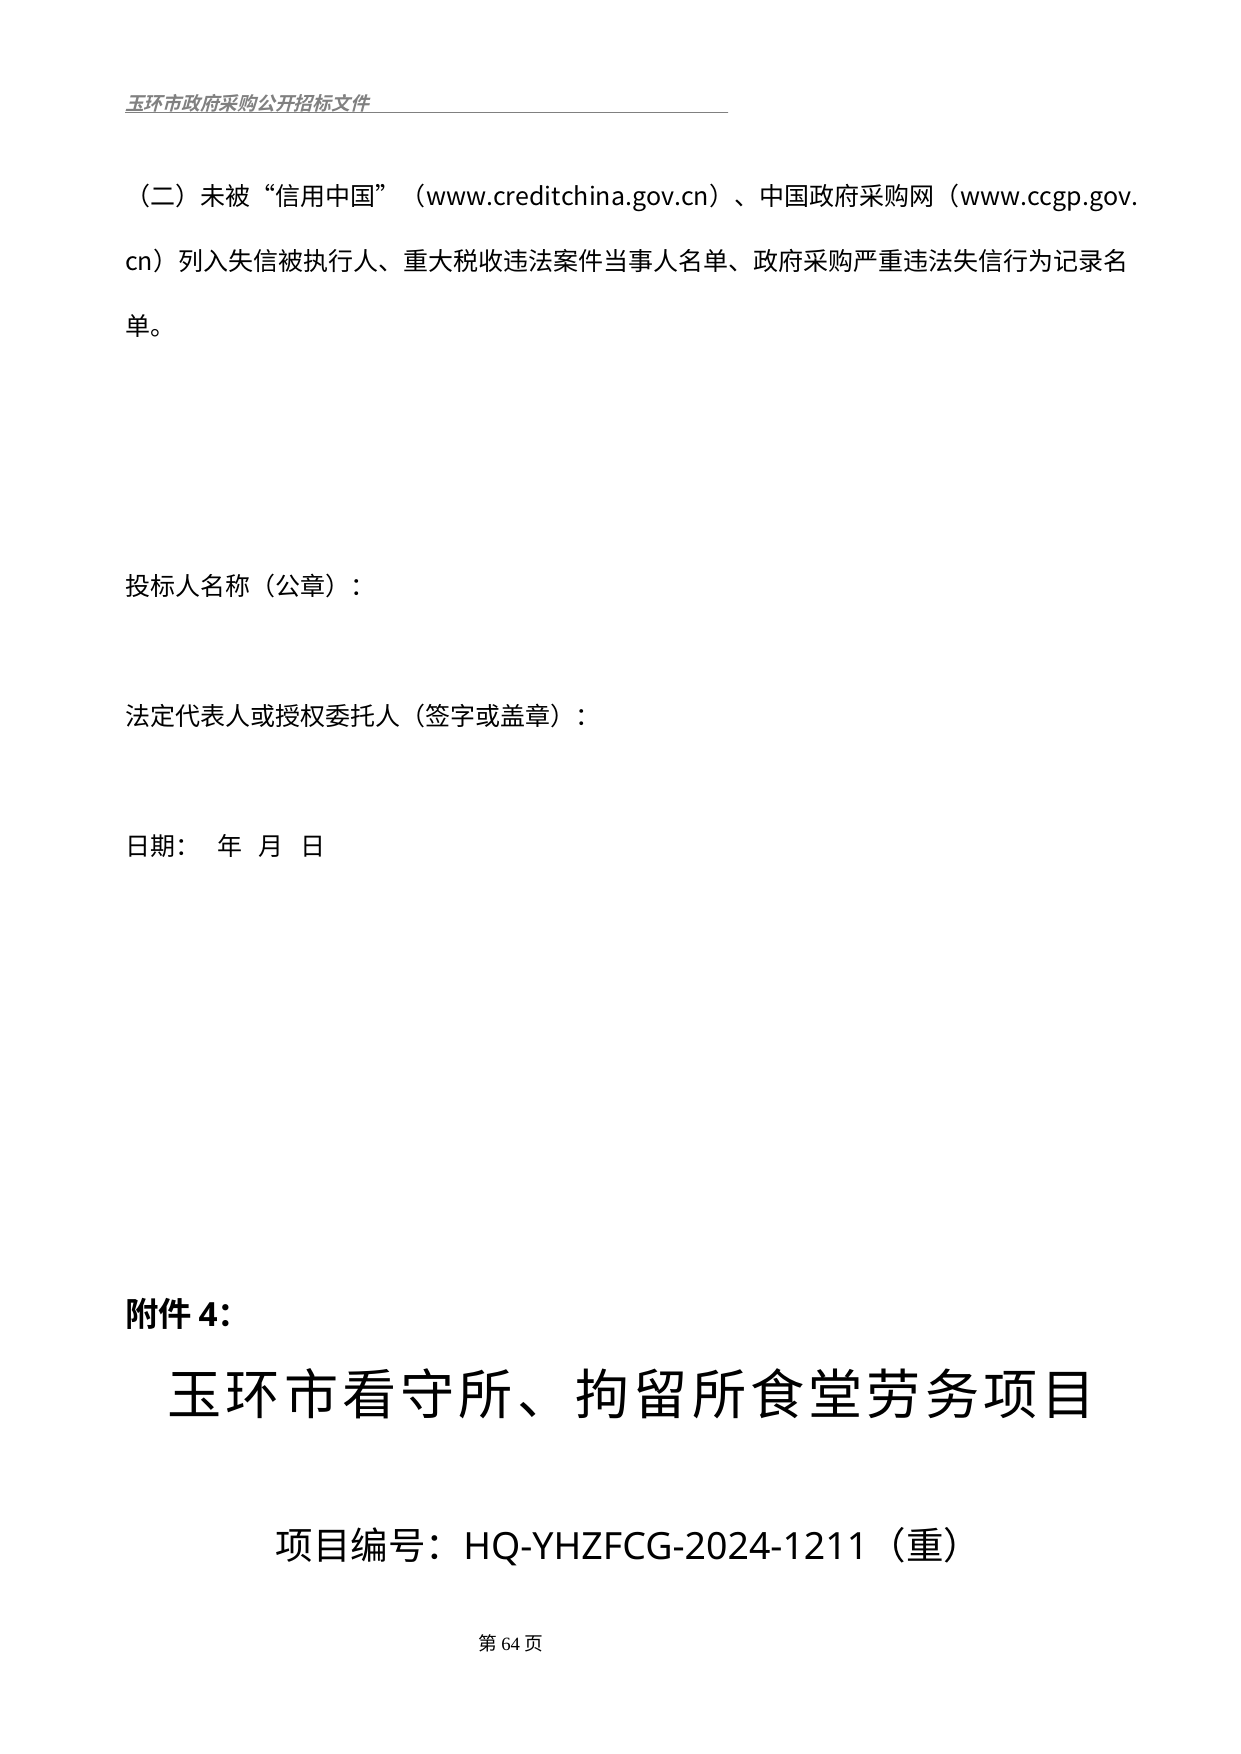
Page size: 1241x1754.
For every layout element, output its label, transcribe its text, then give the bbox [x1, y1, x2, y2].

text 法定代表人或授权委托人（签字或盖章）： [125, 682, 1131, 747]
text 玉环市看守所、拘留所食堂劳务项目 [125, 1342, 1143, 1439]
text 附件4： [125, 1288, 1131, 1337]
text 日期： 年 月 日 [125, 812, 1131, 877]
text （二）未被“信用中国”（www.creditchina.gov.cn）、中国政府采购网（www.ccgp.gov.cn）列入失信被执行人、重大税收违法案件当事人名单、政府采购严重违法失信行为记录名单。 [125, 162, 1131, 357]
text 投标人名称（公章）： [125, 552, 1131, 617]
text 项目编号：HQ-YHZFCG-2024-1211（重） [125, 1511, 1131, 1576]
